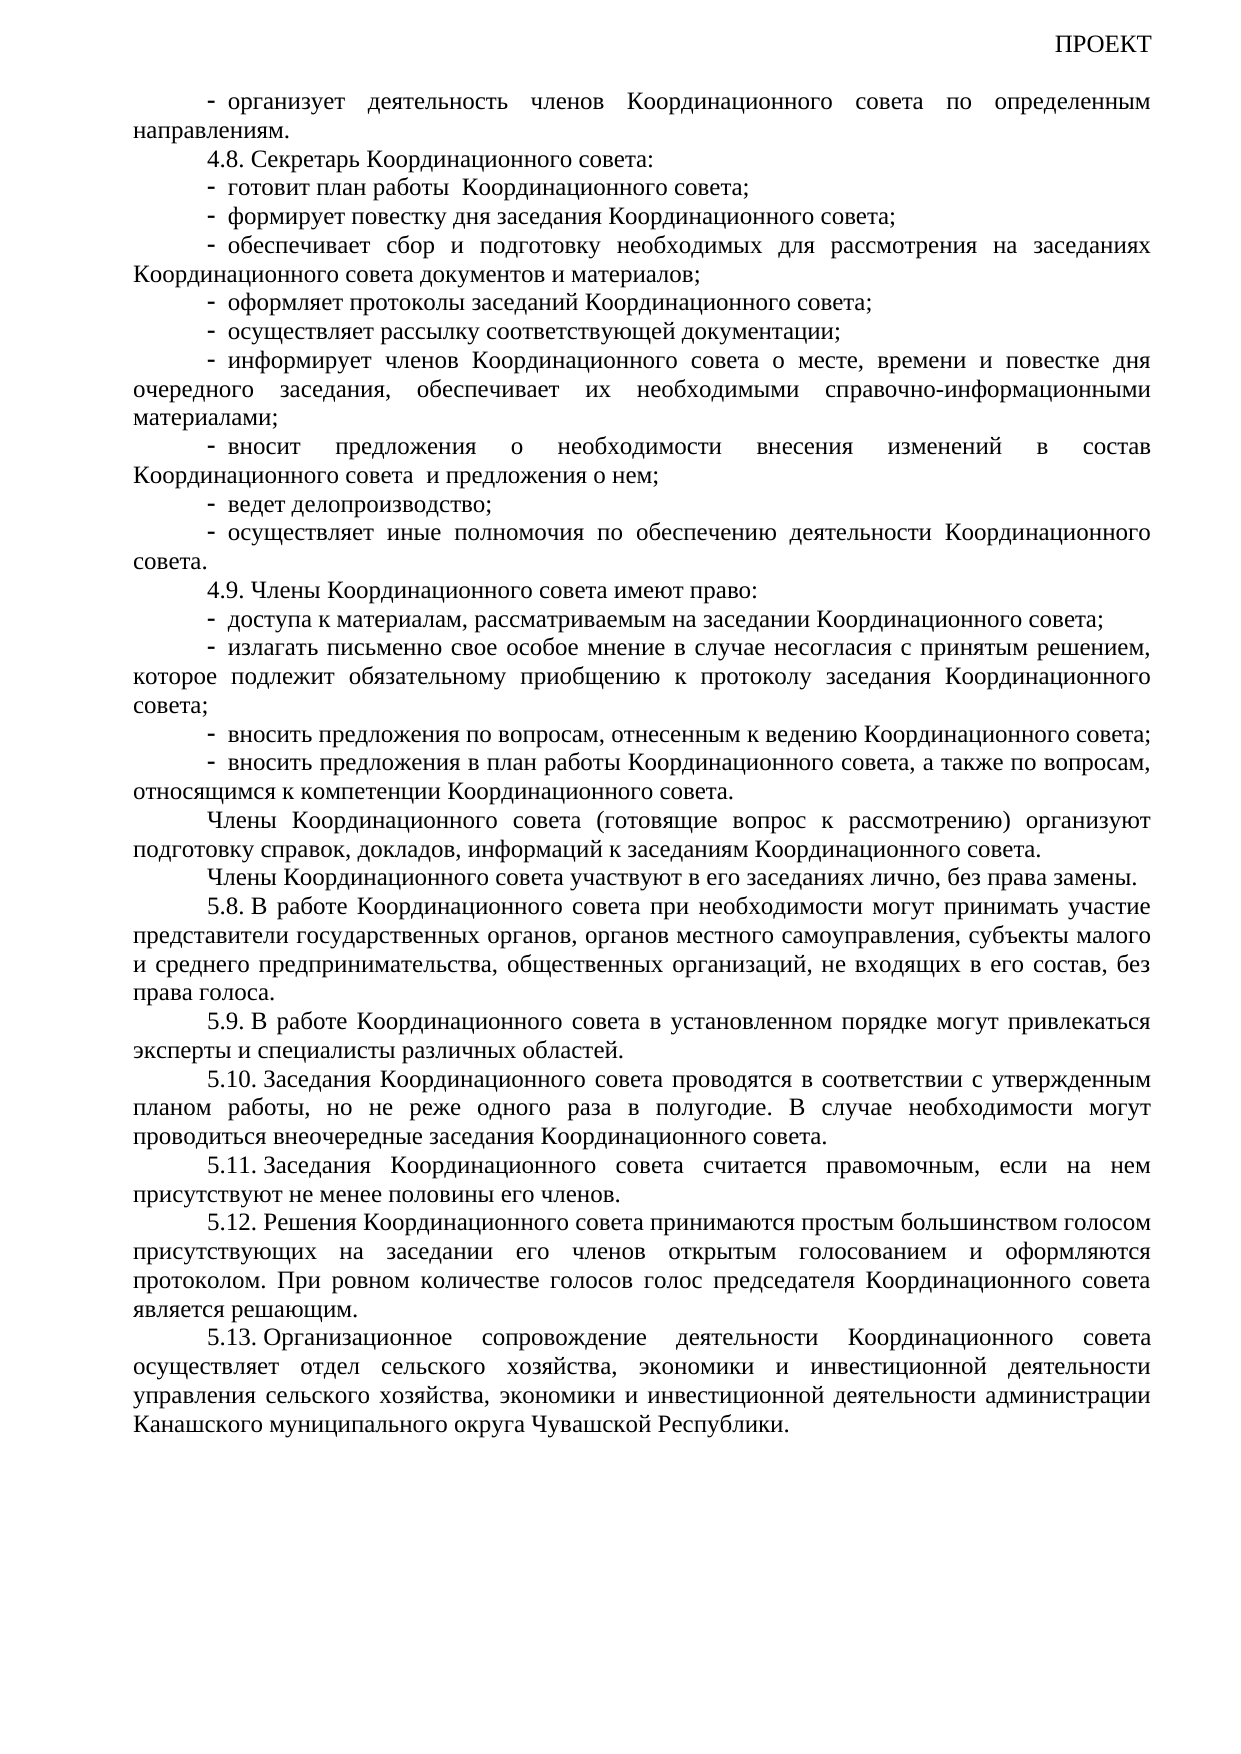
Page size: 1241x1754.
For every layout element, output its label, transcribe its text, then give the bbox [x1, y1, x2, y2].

list Организационное сопровождение деятельности Координационного совета осуществляет отдел сельского хозяйства, экономики и инвестиционной деятельности управления сельского хозяйства, экономики и инвестиционной деятельности администрации Канашского муниципального округа Чувашской Республики. [133, 1322, 1152, 1437]
list осуществляет рассылку соответствующей документации; [133, 316, 1152, 345]
list Решения Координационного совета принимаются простым большинством голосом присутствующих на заседании его членов открытым голосованием и оформляются протоколом. При ровном количестве голосов голос председателя Координационного совета является решающим. [133, 1207, 1152, 1322]
list В работе Координационного совета в установленном порядке могут привлекаться эксперты и специалисты различных областей. [133, 1006, 1152, 1064]
list Члены Координационного совета имеют право: [133, 575, 1152, 604]
text Члены Координационного совета (готовящие вопрос к рассмотрению) организуют подготовку справок, докладов, информаций к заседаниям Координационного совета. [133, 805, 1152, 862]
list излагать письменно свое особое мнение в случае несогласия с принятым решением, которое подлежит обязательному приобщению к протоколу заседания Координационного совета; [133, 632, 1152, 719]
list обеспечивает сбор и подготовку необходимых для рассмотрения на заседаниях Координационного совета документов и материалов; [133, 230, 1152, 287]
list организует деятельность членов Координационного совета по определенным направлениям. [133, 86, 1152, 144]
list В работе Координационного совета при необходимости могут принимать участие представители государственных органов, органов местного самоуправления, субъекты малого и среднего предпринимательства, общественных организаций, не входящих в его состав, без права голоса. [133, 891, 1152, 1006]
list вносить предложения по вопросам, отнесенным к ведению Координационного совета; [133, 719, 1152, 747]
list Секретарь Координационного совета: [133, 144, 1152, 172]
list осуществляет иные полномочия по обеспечению деятельности Координационного совета. [133, 517, 1152, 575]
list формирует повестку дня заседания Координационного совета; [133, 201, 1152, 230]
list оформляет протоколы заседаний Координационного совета; [133, 287, 1152, 316]
list ведет делопроизводство; [133, 489, 1152, 517]
list вносить предложения в план работы Координационного совета, а также по вопросам, относящимся к компетенции Координационного совета. [133, 747, 1152, 805]
text Члены Координационного совета участвуют в его заседаниях лично, без права замены. [133, 862, 1152, 891]
list вносит предложения о необходимости внесения изменений в состав Координационного совета и предложения о нем; [133, 431, 1152, 489]
list Заседания Координационного совета проводятся в соответствии с утвержденным планом работы, но не реже одного раза в полугодие. В случае необходимости могут проводиться внеочередные заседания Координационного совета. [133, 1064, 1152, 1150]
list готовит план работы Координационного совета; [133, 172, 1152, 201]
list Заседания Координационного совета считается правомочным, если на нем присутствуют не менее половины его членов. [133, 1150, 1152, 1207]
list информирует членов Координационного совета о месте, времени и повестке дня очередного заседания, обеспечивает их необходимыми справочно-информационными материалами; [133, 345, 1152, 431]
list доступа к материалам, рассматриваемым на заседании Координационного совета; [133, 604, 1152, 632]
